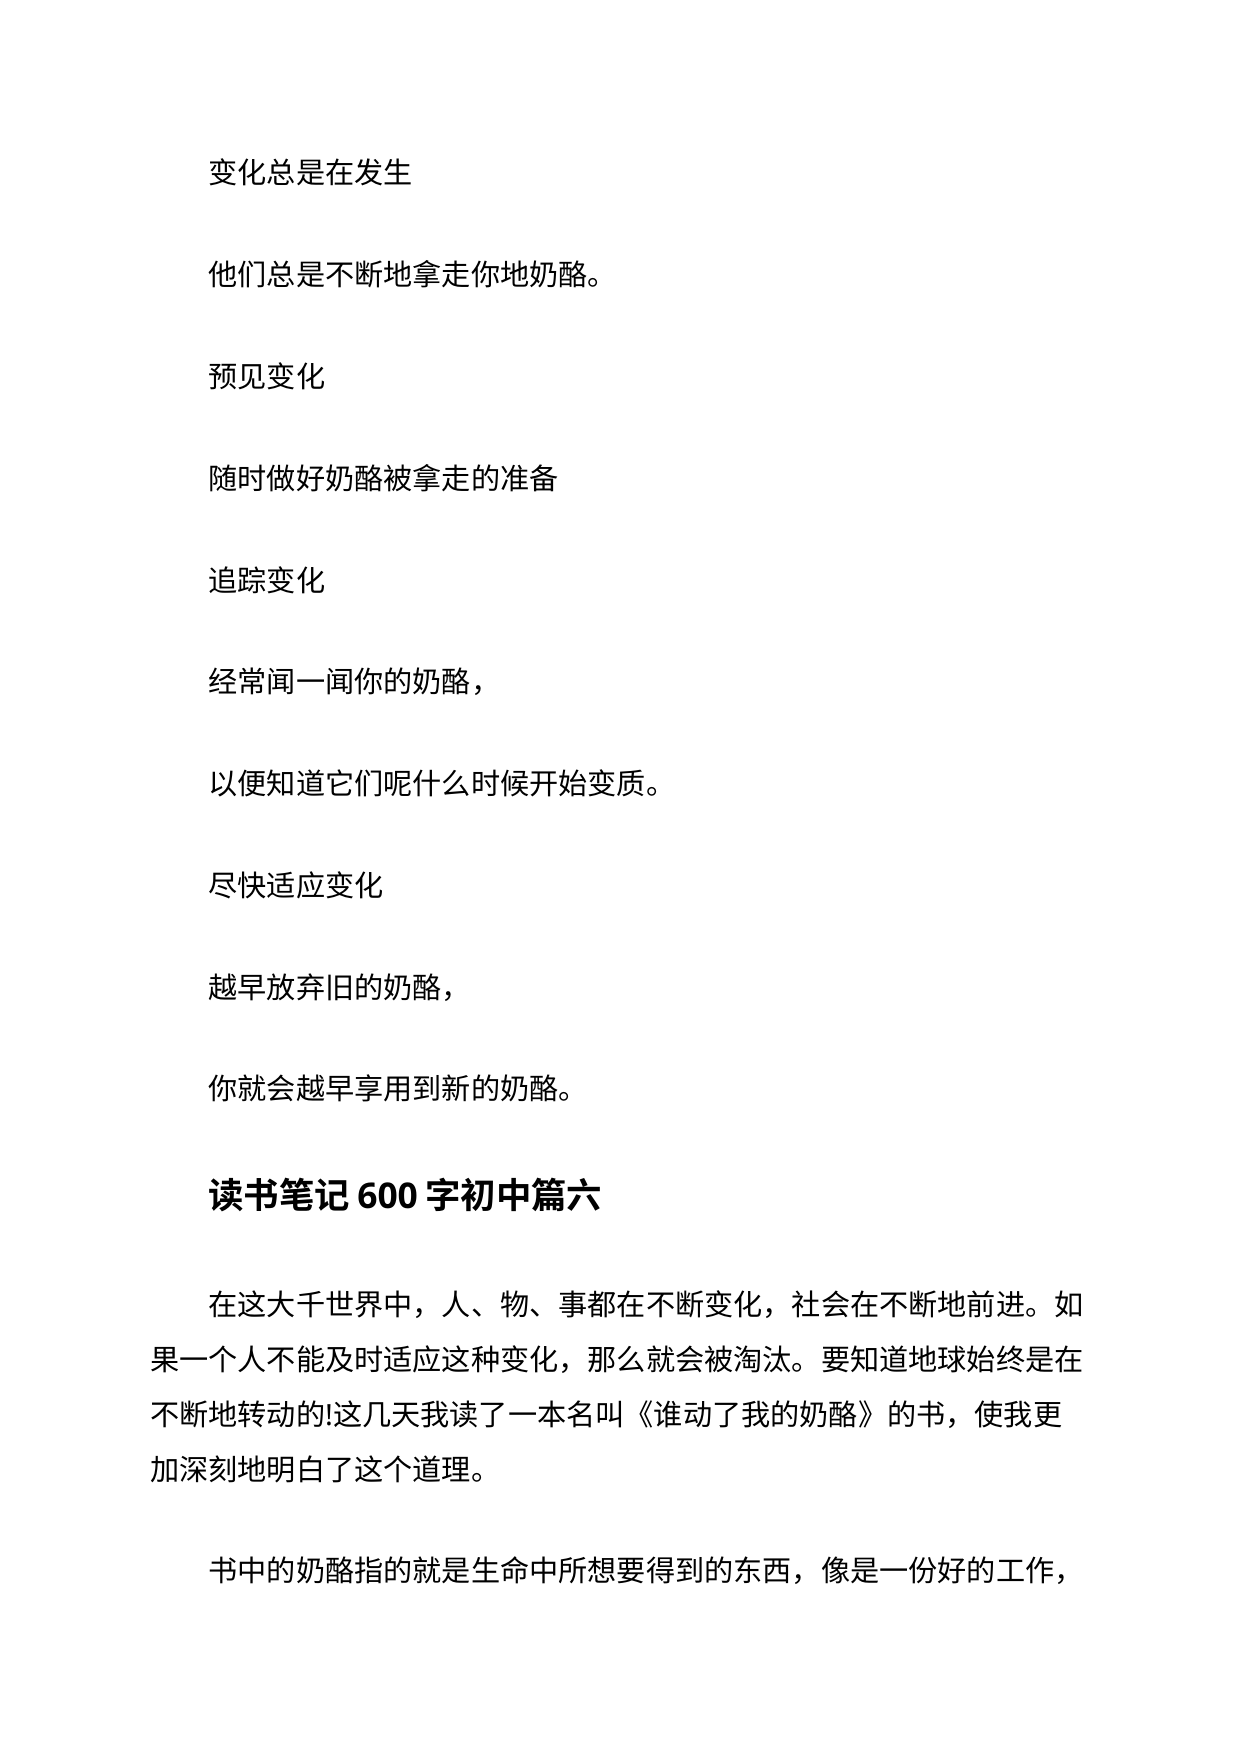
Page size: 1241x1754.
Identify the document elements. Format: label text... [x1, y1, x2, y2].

text 预见变化 [150, 353, 1090, 396]
text 随时做好奶酪被拿走的准备 [150, 455, 1090, 498]
text 他们总是不断地拿走你地奶酪。 [150, 252, 1090, 294]
text 以便知道它们呢什么时候开始变质。 [150, 761, 1090, 803]
text 你就会越早享用到新的奶酪。 [150, 1066, 1090, 1108]
text 读书笔记600字初中篇六 [150, 1168, 1090, 1219]
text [150, 1548, 1090, 1590]
text 追踪变化 [150, 557, 1090, 599]
text 越早放弃旧的奶酪， [150, 964, 1090, 1006]
text 在这大千世界中，人、物、事都在不断变化，社会在不断地前进。如果一个人不能及时适应这种变化，那么就会被淘汰。要知道地球始终是在不断地转动的!这几天我读了一本名叫《谁动了我的奶酪》的书，使我更加深刻地明白了这个道理。 [150, 1281, 1090, 1488]
text 经常闻一闻你的奶酪， [150, 659, 1090, 701]
text 尽快适应变化 [150, 862, 1090, 905]
text 变化总是在发生 [150, 150, 1090, 192]
